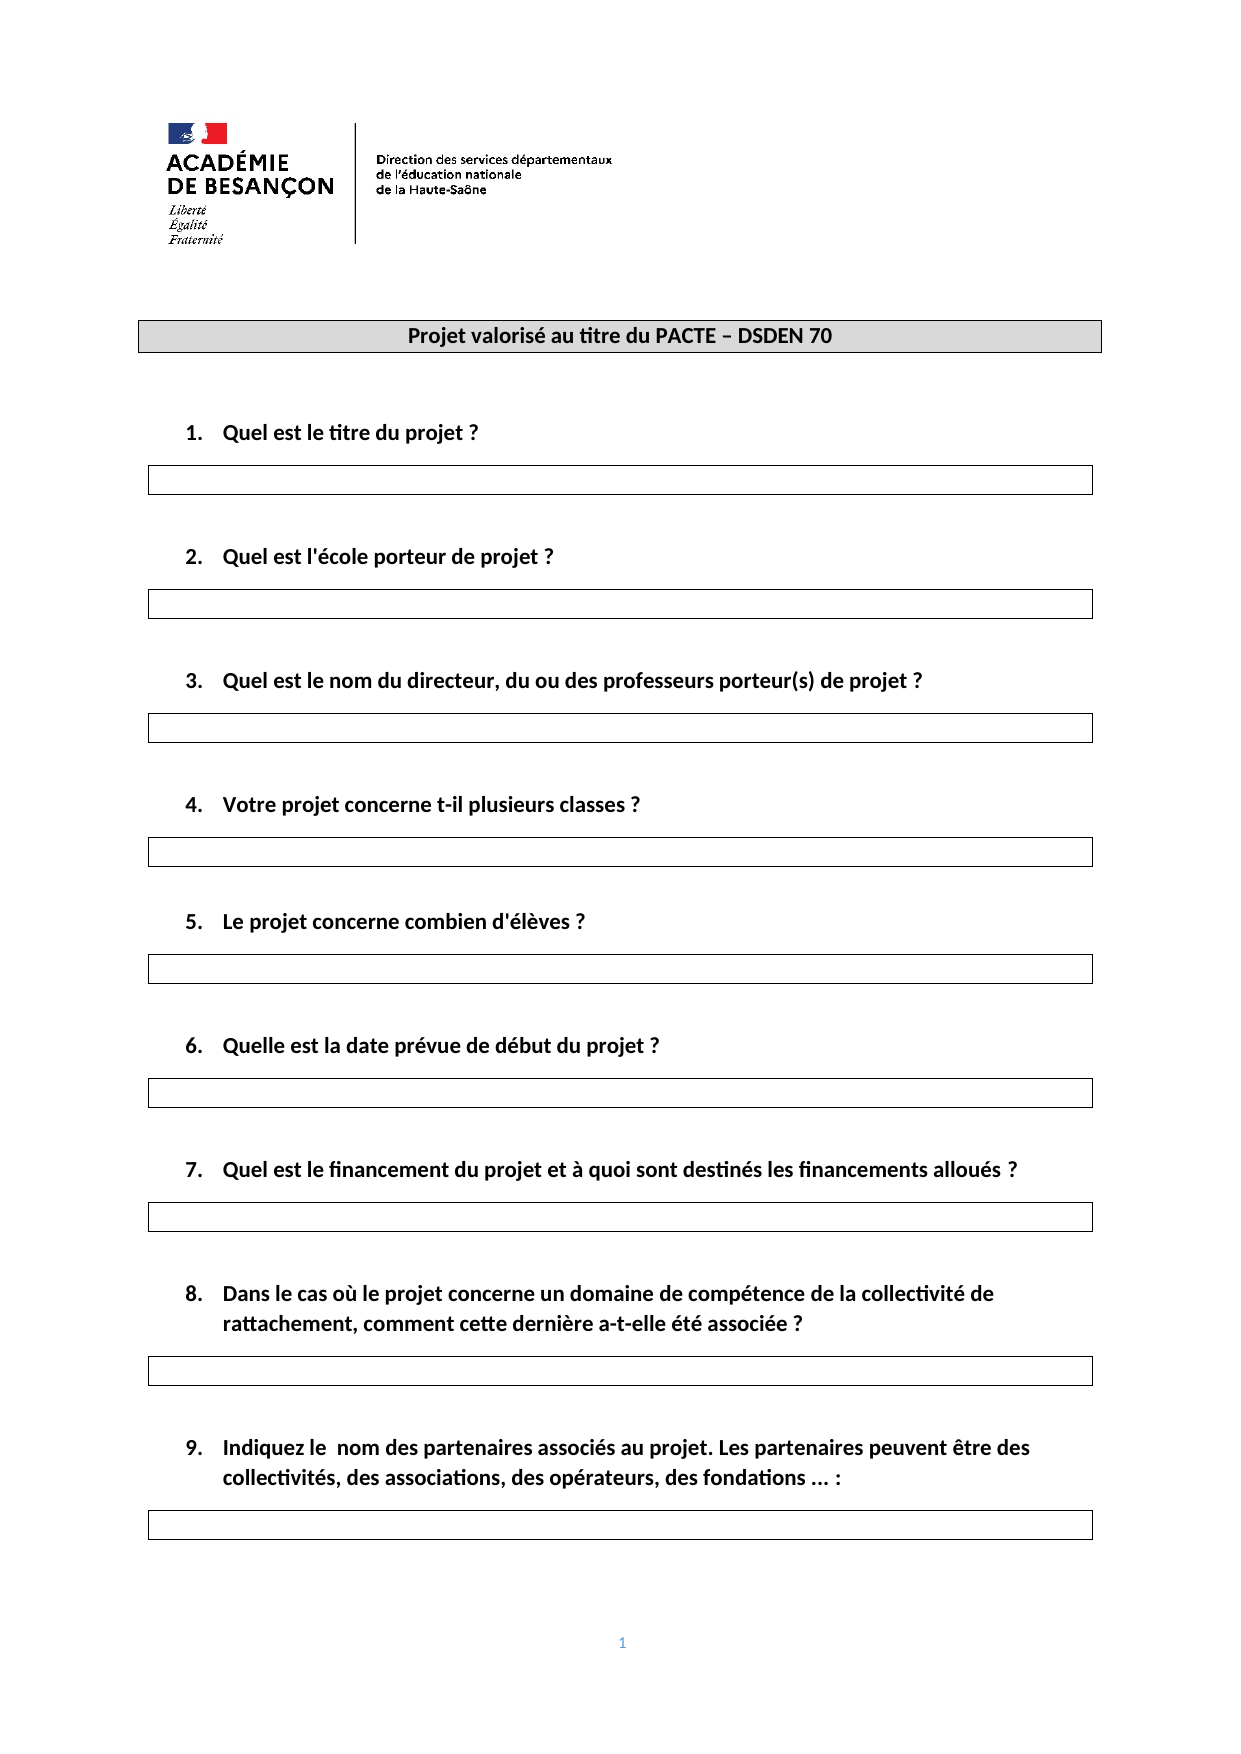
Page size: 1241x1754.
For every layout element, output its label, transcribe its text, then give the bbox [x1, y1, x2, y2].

list Quel est le nom du directeur, du ou des professeurs porteur(s) de projet ? [185, 666, 1093, 694]
list Quel est le titre du projet ? [185, 418, 1093, 446]
table_header [149, 590, 1092, 618]
list Quel est le financement du projet et à quoi sont destinés les financements alloués ? [185, 1155, 1093, 1183]
picture [147, 102, 629, 262]
table_header [149, 955, 1092, 983]
table_header [149, 1079, 1092, 1107]
table_header [149, 1511, 1092, 1539]
list Votre projet concerne t-il plusieurs classes ? [185, 790, 1093, 818]
table_header [149, 1203, 1092, 1231]
list Dans le cas où le projet concerne un domaine de compétence de la collectivité de rattachement, comment cette dernière a-t-elle été associée ? [185, 1279, 1093, 1337]
list Quel est l'école porteur de projet ? [185, 542, 1093, 570]
text Projet valorisé au titre du PACTE – DSDEN 70 [139, 321, 1101, 352]
table_header [149, 838, 1092, 866]
list Quelle est la date prévue de début du projet ? [185, 1031, 1093, 1059]
list Indiquez le nom des partenaires associés au projet. Les partenaires peuvent être des collectivités, des associations, des opérateurs, des fondations ... : [185, 1433, 1093, 1491]
table_header [149, 714, 1092, 742]
list Le projet concerne combien d'élèves ? [185, 907, 1093, 935]
table_header [149, 1357, 1092, 1385]
table_header [149, 466, 1092, 494]
